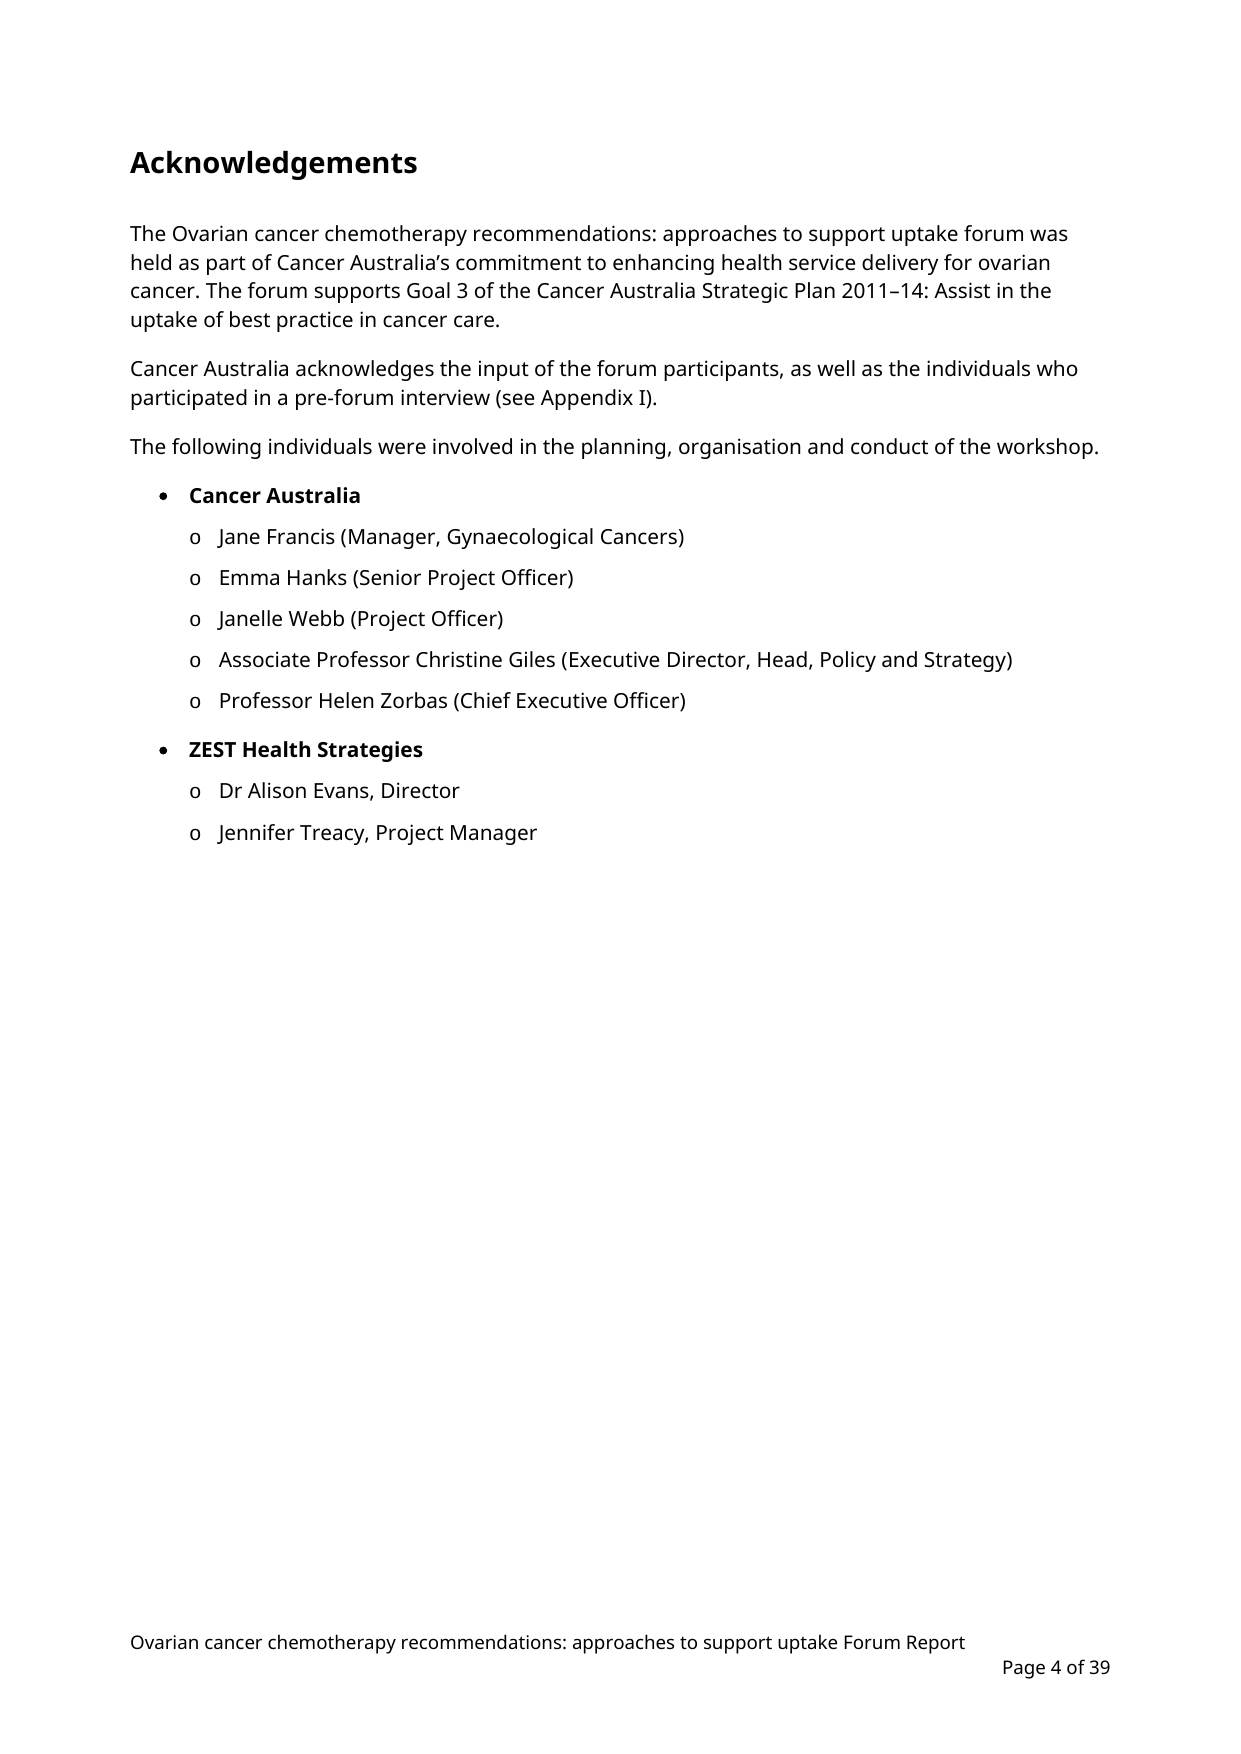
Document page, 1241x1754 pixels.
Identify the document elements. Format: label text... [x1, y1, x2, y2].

text The Ovarian cancer chemotherapy recommendations: approaches to support uptake forum was held as part of Cancer Australia’s commitment to enhancing health service delivery for ovarian cancer. The forum supports Goal 3 of the Cancer Australia Strategic Plan 2011–14: Assist in the uptake of best practice in cancer care. [130, 219, 1110, 333]
list Dr Alison Evans, Director [189, 777, 1110, 805]
list Professor Helen Zorbas (Chief Executive Officer) [189, 686, 1110, 715]
text The following individuals were involved in the planning, organisation and conduct of the workshop. [130, 432, 1110, 460]
list Jennifer Treacy, Project Manager [189, 818, 1110, 846]
list Associate Professor Christine Giles (Executive Director, Head, Policy and Strategy) [189, 645, 1110, 674]
list Jane Francis (Manager, Gynaecological Cancers) [189, 522, 1110, 551]
list ZEST Health Strategies [159, 736, 1110, 764]
text Cancer Australia acknowledges the input of the forum participants, as well as the individuals who participated in a pre-forum interview (see Appendix I). [130, 354, 1110, 411]
list Emma Hanks (Senior Project Officer) [189, 563, 1110, 592]
list Cancer Australia [159, 481, 1110, 509]
subtitle Acknowledgements [130, 142, 1110, 182]
list Janelle Webb (Project Officer) [189, 604, 1110, 633]
